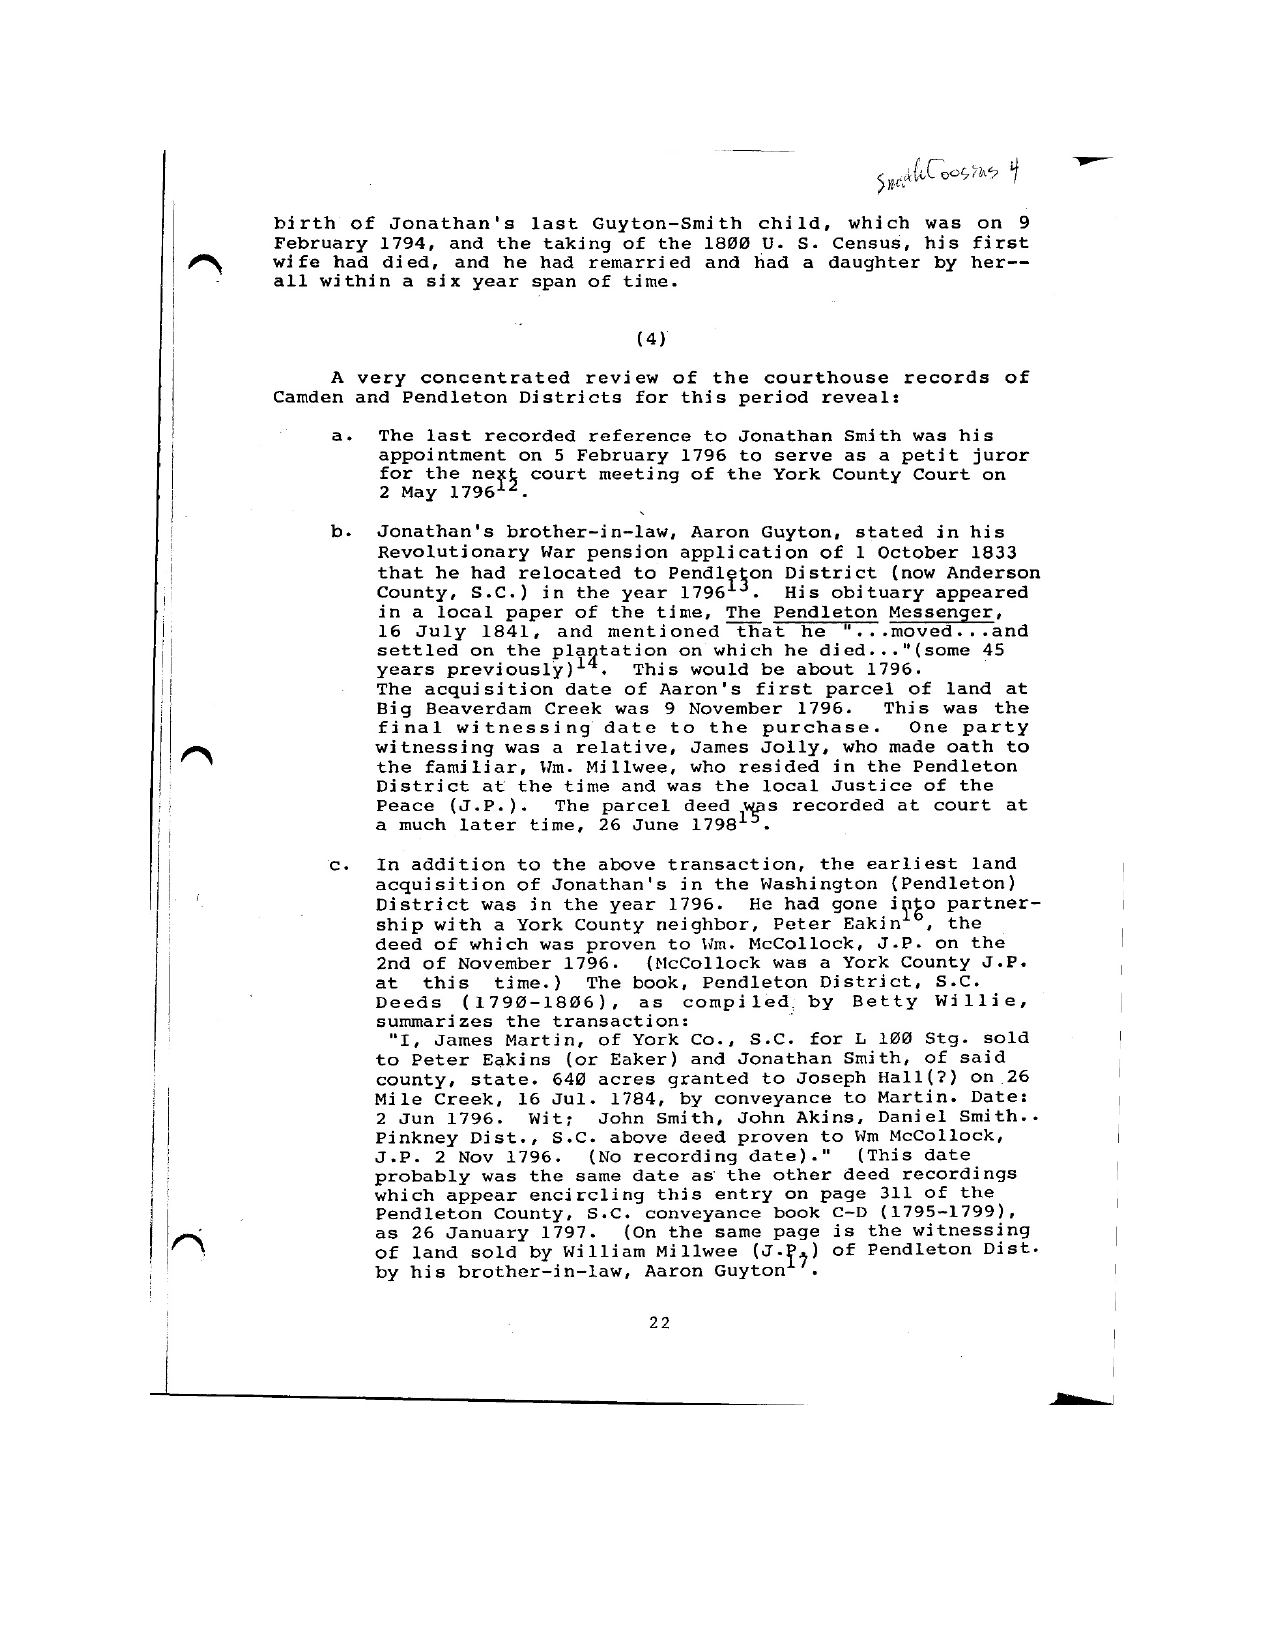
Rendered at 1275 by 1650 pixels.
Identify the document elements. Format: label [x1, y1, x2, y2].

picture [150, 150, 1124, 1405]
